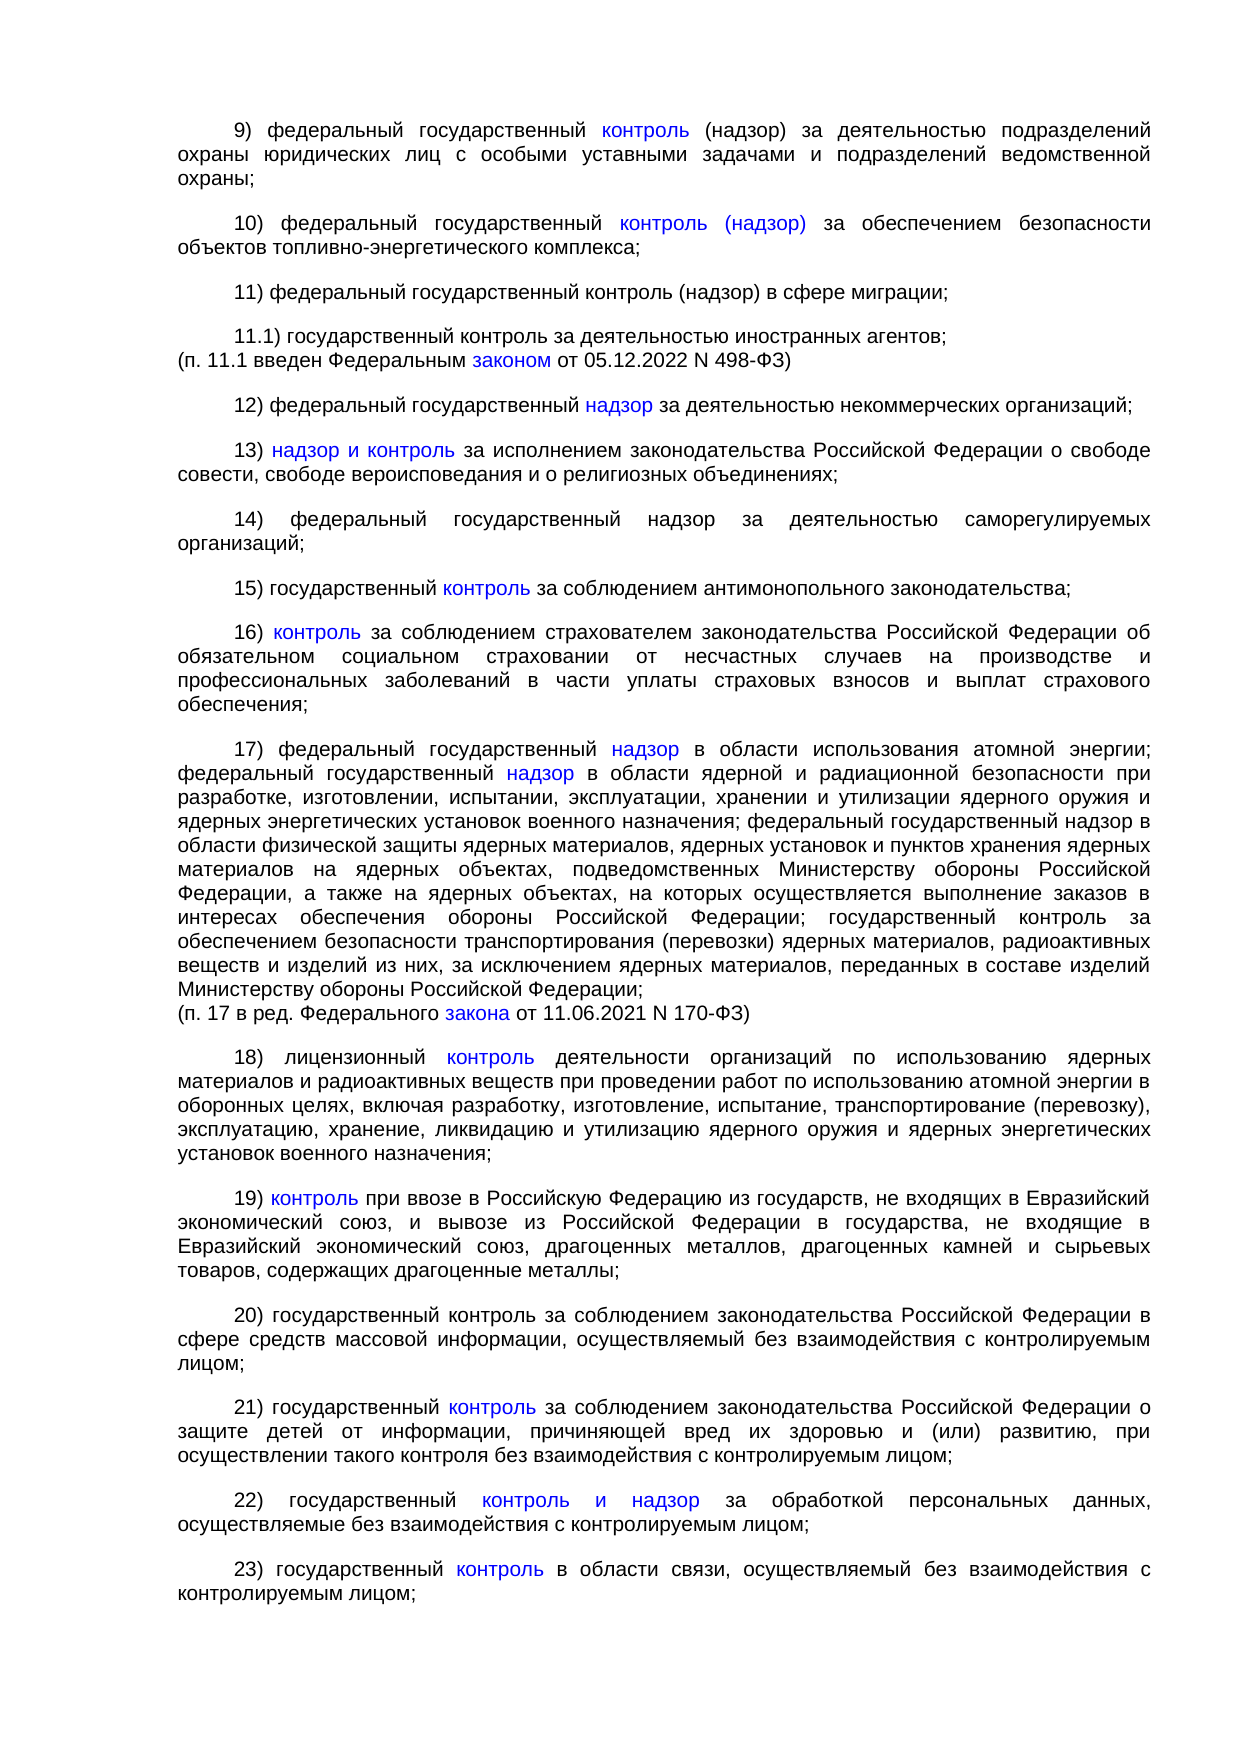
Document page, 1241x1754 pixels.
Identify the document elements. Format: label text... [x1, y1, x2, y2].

text 21) государственный контроль за соблюдением законодательства Российской Федерации о защите детей от информации, причиняющей вред их здоровью и (или) развитию, при осуществлении такого контроля без взаимодействия с контролируемым лицом; [177, 1395, 1152, 1467]
text 23) государственный контроль в области связи, осуществляемый без взаимодействия с контролируемым лицом; [177, 1557, 1152, 1604]
text 12) федеральный государственный надзор за деятельностью некоммерческих организаций; [177, 393, 1152, 417]
text 13) надзор и контроль за исполнением законодательства Российской Федерации о свободе совести, свободе вероисповедания и о религиозных объединениях; [177, 438, 1152, 486]
text 22) государственный контроль и надзор за обработкой персональных данных, осуществляемые без взаимодействия с контролируемым лицом; [177, 1488, 1152, 1536]
text (п. 11.1 введен Федеральным законом от 05.12.2022 N 498-ФЗ) [177, 348, 1152, 372]
text 20) государственный контроль за соблюдением законодательства Российской Федерации в сфере средств массовой информации, осуществляемый без взаимодействия с контролируемым лицом; [177, 1302, 1152, 1374]
text 10) федеральный государственный контроль (надзор) за обеспечением безопасности объектов топливно-энергетического комплекса; [177, 211, 1152, 259]
text 19) контроль при ввозе в Российскую Федерацию из государств, не входящих в Евразийский экономический союз, и вывозе из Российской Федерации в государства, не входящие в Евразийский экономический союз, драгоценных металлов, драгоценных камней и сырьевых товаров, содержащих драгоценные металлы; [177, 1186, 1152, 1282]
text 17) федеральный государственный надзор в области использования атомной энергии; федеральный государственный надзор в области ядерной и радиационной безопасности при разработке, изготовлении, испытании, эксплуатации, хранении и утилизации ядерного оружия и ядерных энергетических установок военного назначения; федеральный государственный надзор в области физической защиты ядерных материалов, ядерных установок и пунктов хранения ядерных материалов на ядерных объектах, подведомственных Министерству обороны Российской Федерации, а также на ядерных объектах, на которых осуществляется выполнение заказов в интересах обеспечения обороны Российской Федерации; государственный контроль за обеспечением безопасности транспортирования (перевозки) ядерных материалов, радиоактивных веществ и изделий из них, за исключением ядерных материалов, переданных в составе изделий Министерству обороны Российской Федерации; [177, 737, 1152, 1000]
text 16) контроль за соблюдением страхователем законодательства Российской Федерации об обязательном социальном страховании от несчастных случаев на производстве и профессиональных заболеваний в части уплаты страховых взносов и выплат страхового обеспечения; [177, 620, 1152, 716]
text 11) федеральный государственный контроль (надзор) в сфере миграции; [177, 279, 1152, 303]
text 9) федеральный государственный контроль (надзор) за деятельностью подразделений охраны юридических лиц с особыми уставными задачами и подразделений ведомственной охраны; [177, 118, 1152, 190]
text (п. 17 в ред. Федерального закона от 11.06.2021 N 170-ФЗ) [177, 1000, 1152, 1024]
text 15) государственный контроль за соблюдением антимонопольного законодательства; [177, 575, 1152, 599]
text 14) федеральный государственный надзор за деятельностью саморегулируемых организаций; [177, 507, 1152, 554]
text 18) лицензионный контроль деятельности организаций по использованию ядерных материалов и радиоактивных веществ при проведении работ по использованию атомной энергии в оборонных целях, включая разработку, изготовление, испытание, транспортирование (перевозку), эксплуатацию, хранение, ликвидацию и утилизацию ядерного оружия и ядерных энергетических установок военного назначения; [177, 1045, 1152, 1165]
text 11.1) государственный контроль за деятельностью иностранных агентов; [177, 324, 1152, 348]
